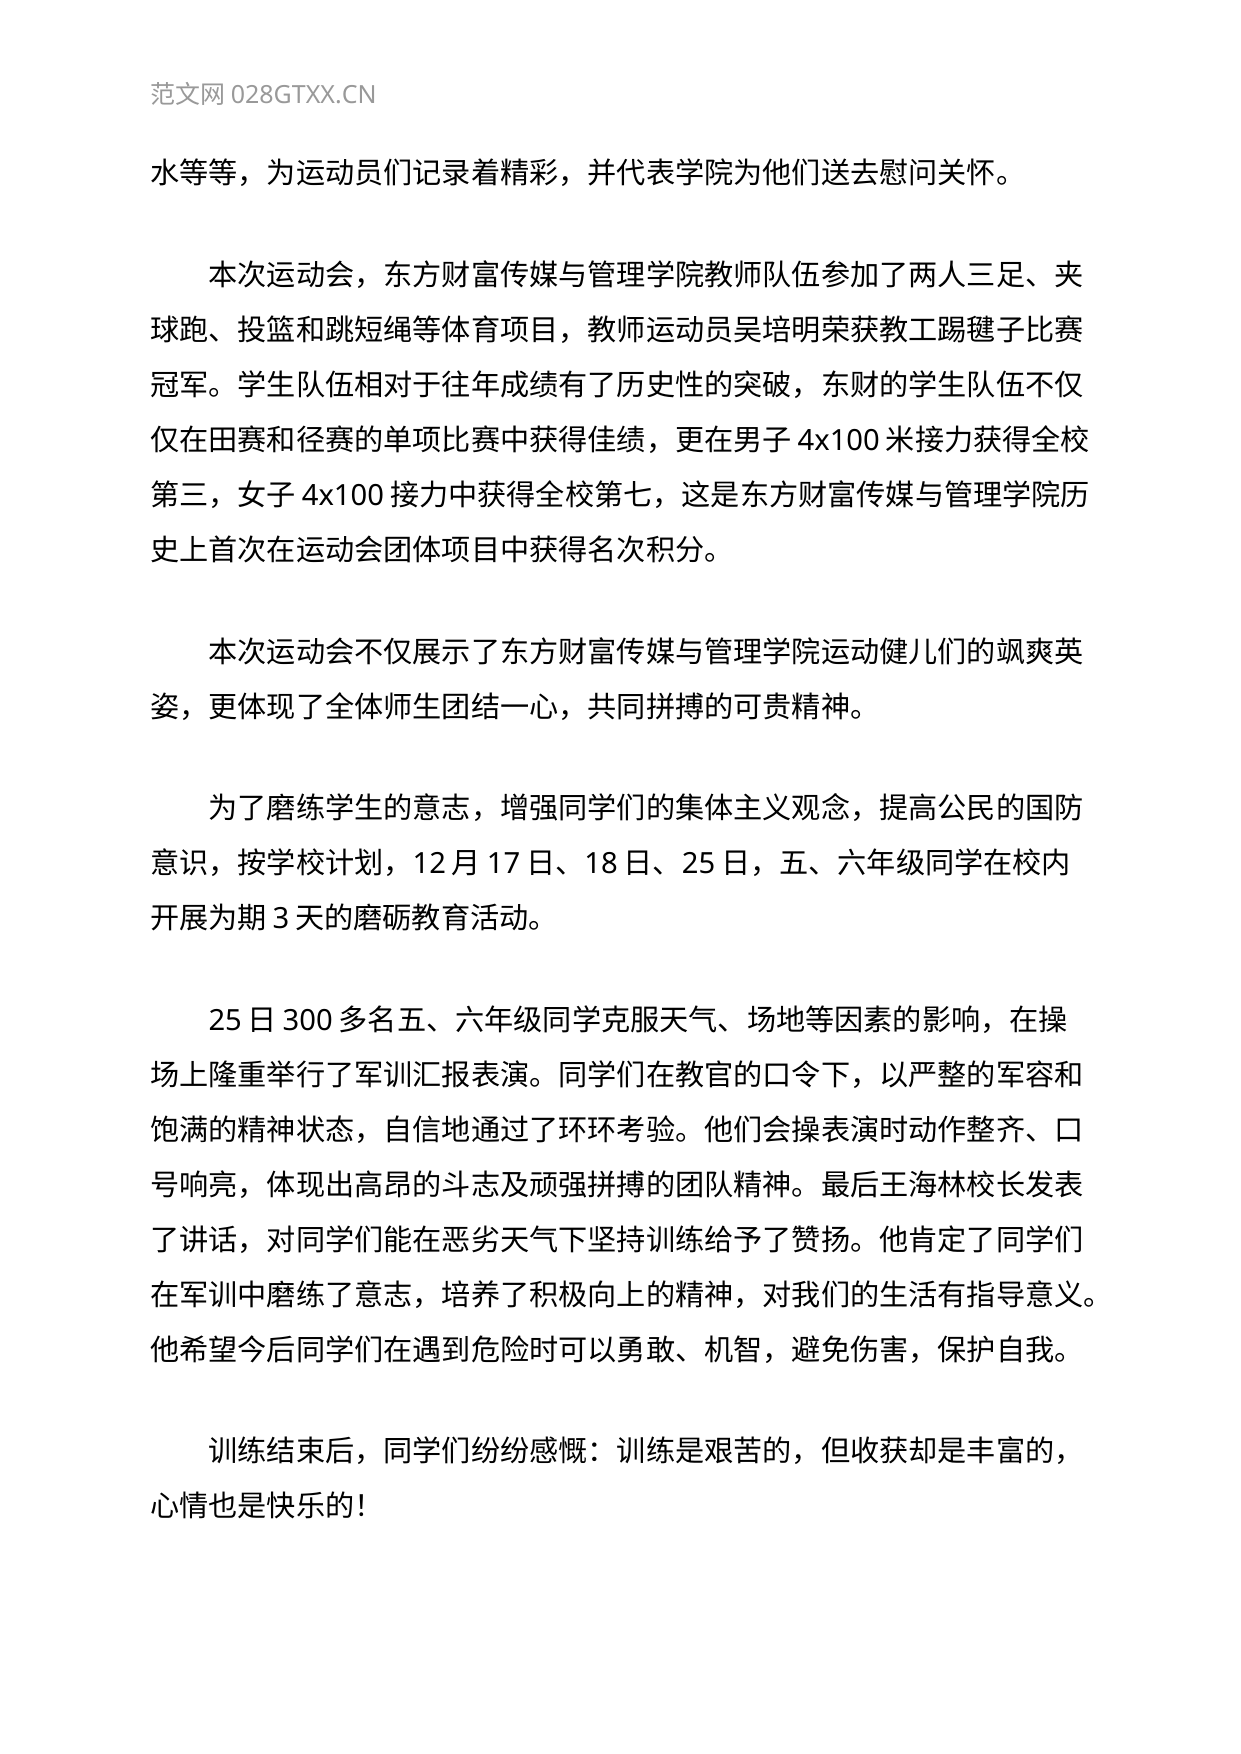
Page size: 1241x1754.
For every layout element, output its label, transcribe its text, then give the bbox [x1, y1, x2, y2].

text 为了磨练学生的意志，增强同学们的集体主义观念，提高公民的国防意识，按学校计划，12月17日、18日、25日，五、六年级同学在校内开展为期3天的磨砺教育活动。 [150, 785, 1090, 937]
text 本次运动会不仅展示了东方财富传媒与管理学院运动健儿们的飒爽英姿，更体现了全体师生团结一心，共同拼搏的可贵精神。 [150, 628, 1090, 725]
text 训练结束后，同学们纷纷感慨：训练是艰苦的，但收获却是丰富的，心情也是快乐的！ [150, 1428, 1090, 1525]
text 25日300多名五、六年级同学克服天气、场地等因素的影响，在操场上隆重举行了军训汇报表演。同学们在教官的口令下，以严整的军容和饱满的精神状态，自信地通过了环环考验。他们会操表演时动作整齐、口号响亮，体现出高昂的斗志及顽强拼搏的团队精神。最后王海林校长发表了讲话，对同学们能在恶劣天气下坚持训练给予了赞扬。他肯定了同学们在军训中磨练了意志，培养了积极向上的精神，对我们的生活有指导意义。他希望今后同学们在遇到危险时可以勇敢、机智，避免伤害，保护自我。 [150, 997, 1090, 1368]
text 本次运动会，东方财富传媒与管理学院教师队伍参加了两人三足、夹球跑、投篮和跳短绳等体育项目，教师运动员吴培明荣获教工踢毽子比赛冠军。学生队伍相对于往年成绩有了历史性的突破，东财的学生队伍不仅仅在田赛和径赛的单项比赛中获得佳绩，更在男子4x100米接力获得全校第三，女子4x100接力中获得全校第七，这是东方财富传媒与管理学院历史上首次在运动会团体项目中获得名次积分。 [150, 252, 1090, 569]
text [150, 150, 1090, 192]
